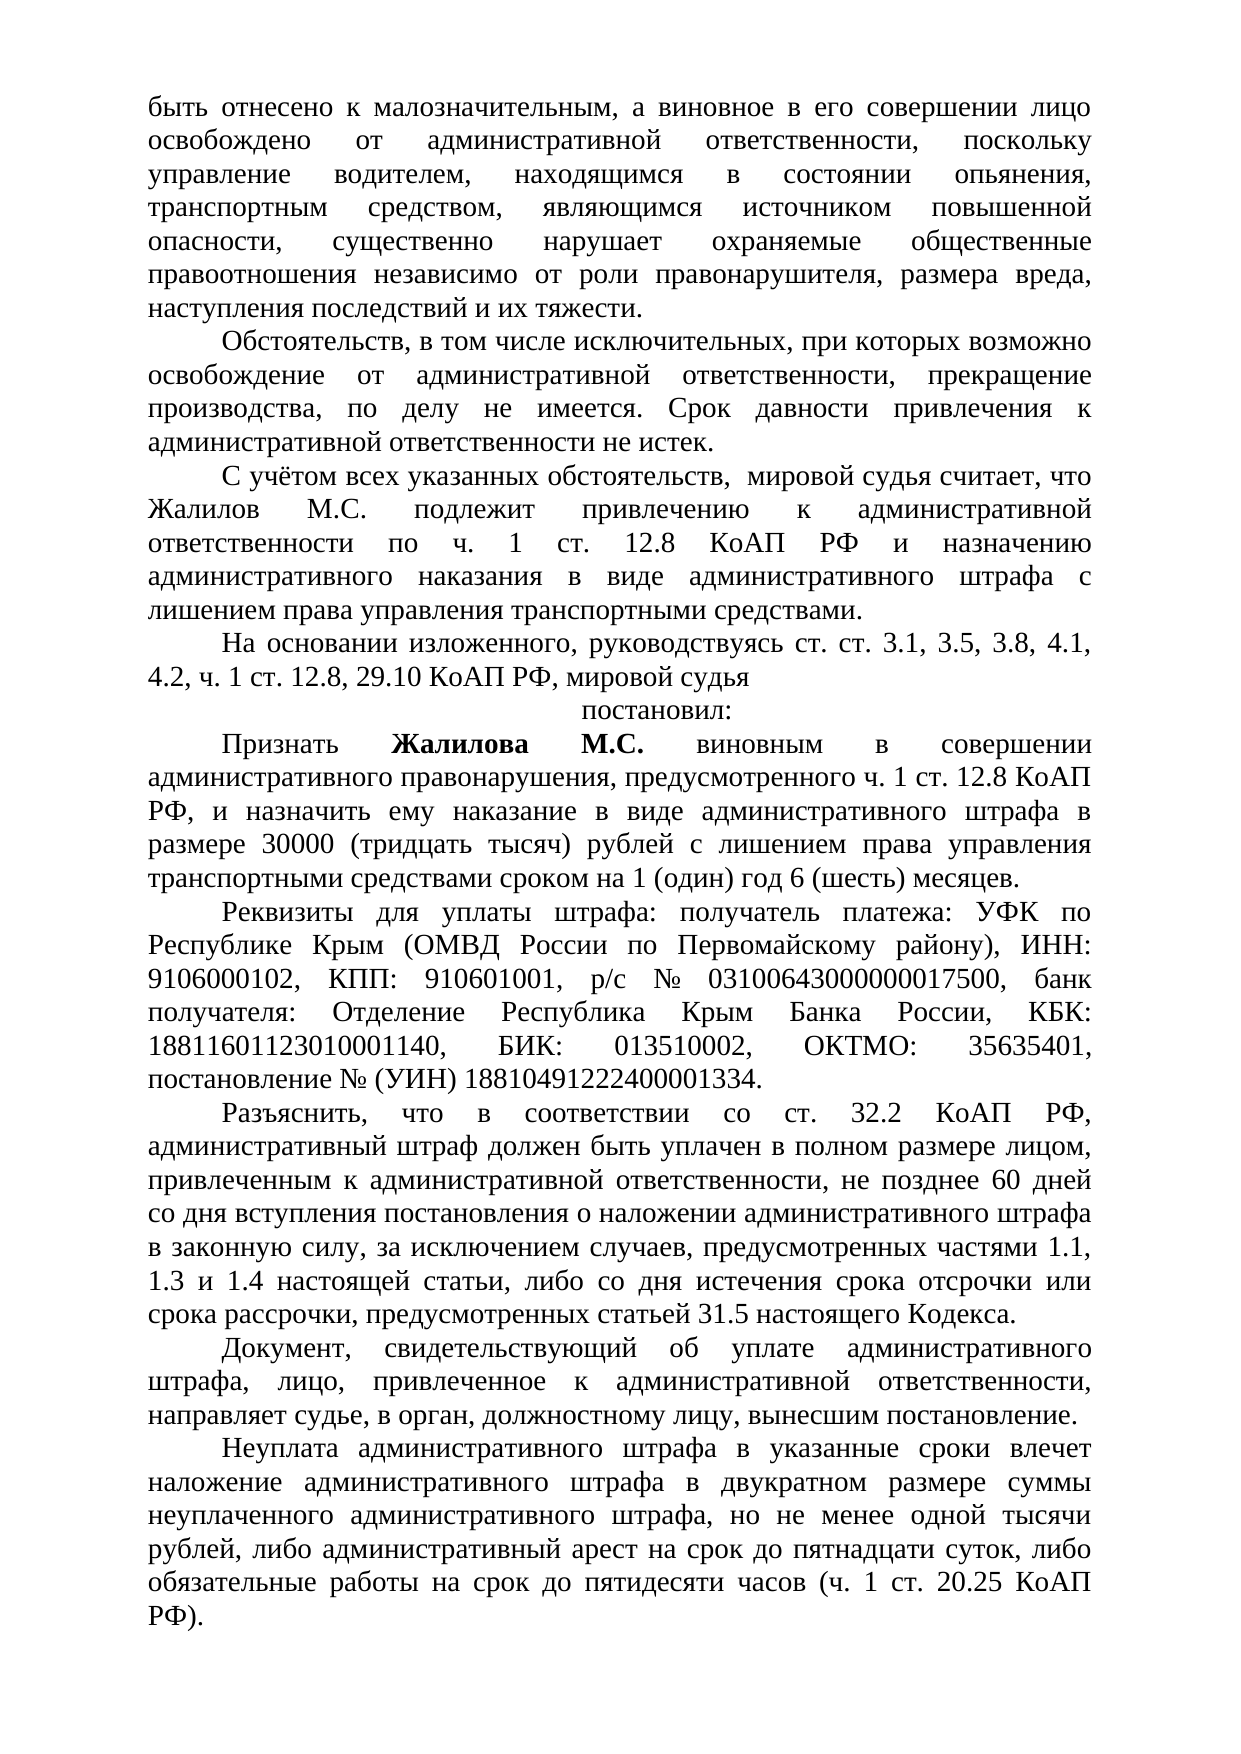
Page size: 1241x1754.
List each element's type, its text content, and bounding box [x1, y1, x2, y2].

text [148, 89, 1092, 323]
text С учётом всех указанных обстоятельств, мировой судья считает, что Жалилов М.С. подлежит привлечению к административной ответственности по ч. 1 ст. 12.8 КоАП РФ и назначению административного наказания в виде административного штрафа с лишением права управления транспортными средствами. [148, 458, 1092, 625]
text Документ, свидетельствующий об уплате административного штрафа, лицо, привлеченное к административной ответственности, направляет судье, в орган, должностному лицу, вынесшим постановление. [148, 1330, 1092, 1430]
text Признать Жалилова М.С. виновным в совершении административного правонарушения, предусмотренного ч. 1 ст. 12.8 КоАП РФ, и назначить ему наказание в виде административного штрафа в размере 30000 (тридцать тысяч) рублей с лишением права управления транспортными средствами сроком на 1 (один) год 6 (шесть) месяцев. [148, 726, 1092, 894]
text Неуплата административного штрафа в указанные сроки влечет наложение административного штрафа в двукратном размере суммы неуплаченного административного штрафа, но не менее одной тысячи рублей, либо административный арест на срок до пятнадцати суток, либо обязательные работы на срок до пятидесяти часов (ч. 1 ст. 20.25 КоАП РФ). [148, 1430, 1092, 1632]
text Реквизиты для уплаты штрафа: получатель платежа: УФК по Республике Крым (ОМВД России по Первомайскому району), ИНН: 9106000102, КПП: 910601001, р/с № 03100643000000017500, банк получателя: Отделение Республика Крым Банка России, КБК: 18811601123010001140, БИК: 013510002, ОКТМО: 35635401, постановление № (УИН) 18810491222400001334. [148, 894, 1092, 1095]
text постановил: [148, 692, 1092, 726]
text Обстоятельств, в том числе исключительных, при которых возможно освобождение от административной ответственности, прекращение производства, по делу не имеется. Срок давности привлечения к административной ответственности не истек. [148, 323, 1092, 458]
text На основании изложенного, руководствуясь ст. ст. 3.1, 3.5, 3.8, 4.1, 4.2, ч. 1 ст. 12.8, 29.10 КоАП РФ, мировой судья [148, 625, 1092, 692]
text Разъяснить, что в соответствии со ст. 32.2 КоАП РФ, административный штраф должен быть уплачен в полном размере лицом, привлеченным к административной ответственности, не позднее 60 дней со дня вступления постановления о наложении административного штрафа в законную силу, за исключением случаев, предусмотренных частями 1.1, 1.3 и 1.4 настоящей статьи, либо со дня истечения срока отсрочки или срока рассрочки, предусмотренных статьей 31.5 настоящего Кодекса. [148, 1095, 1092, 1330]
